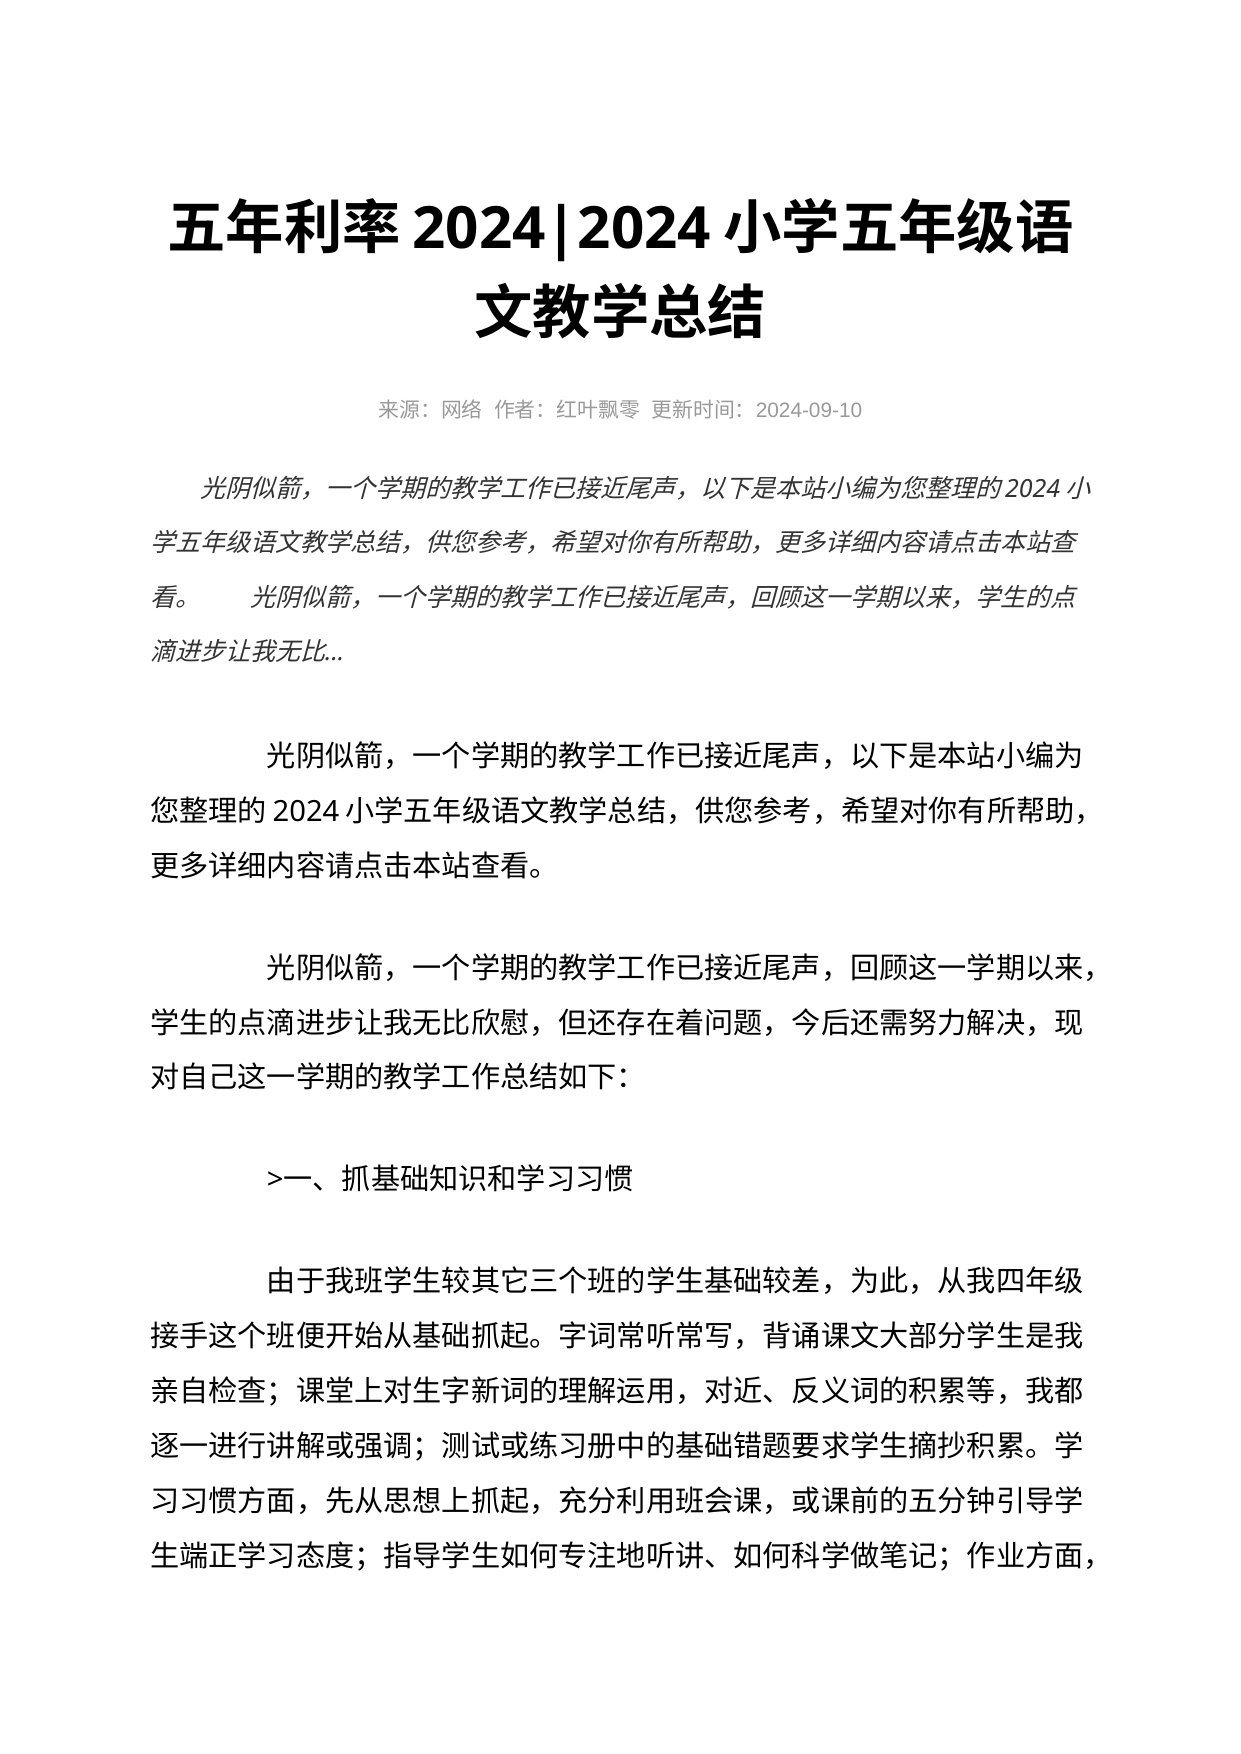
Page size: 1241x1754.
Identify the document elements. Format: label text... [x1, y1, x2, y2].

text 光阴似箭，一个学期的教学工作已接近尾声，以下是本站小编为您整理的2024小学五年级语文教学总结，供您参考，希望对你有所帮助，更多详细内容请点击本站查看。 光阴似箭，一个学期的教学工作已接近尾声，回顾这一学期以来，学生的点滴进步让我无比... [150, 468, 1090, 668]
subtitle 五年利率2024|2024小学五年级语文教学总结 [150, 181, 1090, 351]
text 来源：网络 作者：红叶飘零 更新时间：2024-09-10 [150, 397, 1090, 421]
text 光阴似箭，一个学期的教学工作已接近尾声，以下是本站小编为您整理的2024小学五年级语文教学总结，供您参考，希望对你有所帮助，更多详细内容请点击本站查看。 [150, 733, 1090, 885]
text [150, 1258, 1090, 1574]
text >一、抓基础知识和学习习惯 [150, 1156, 1090, 1198]
text 光阴似箭，一个学期的教学工作已接近尾声，回顾这一学期以来，学生的点滴进步让我无比欣慰，但还存在着问题，今后还需努力解决，现对自己这一学期的教学工作总结如下： [150, 944, 1090, 1096]
